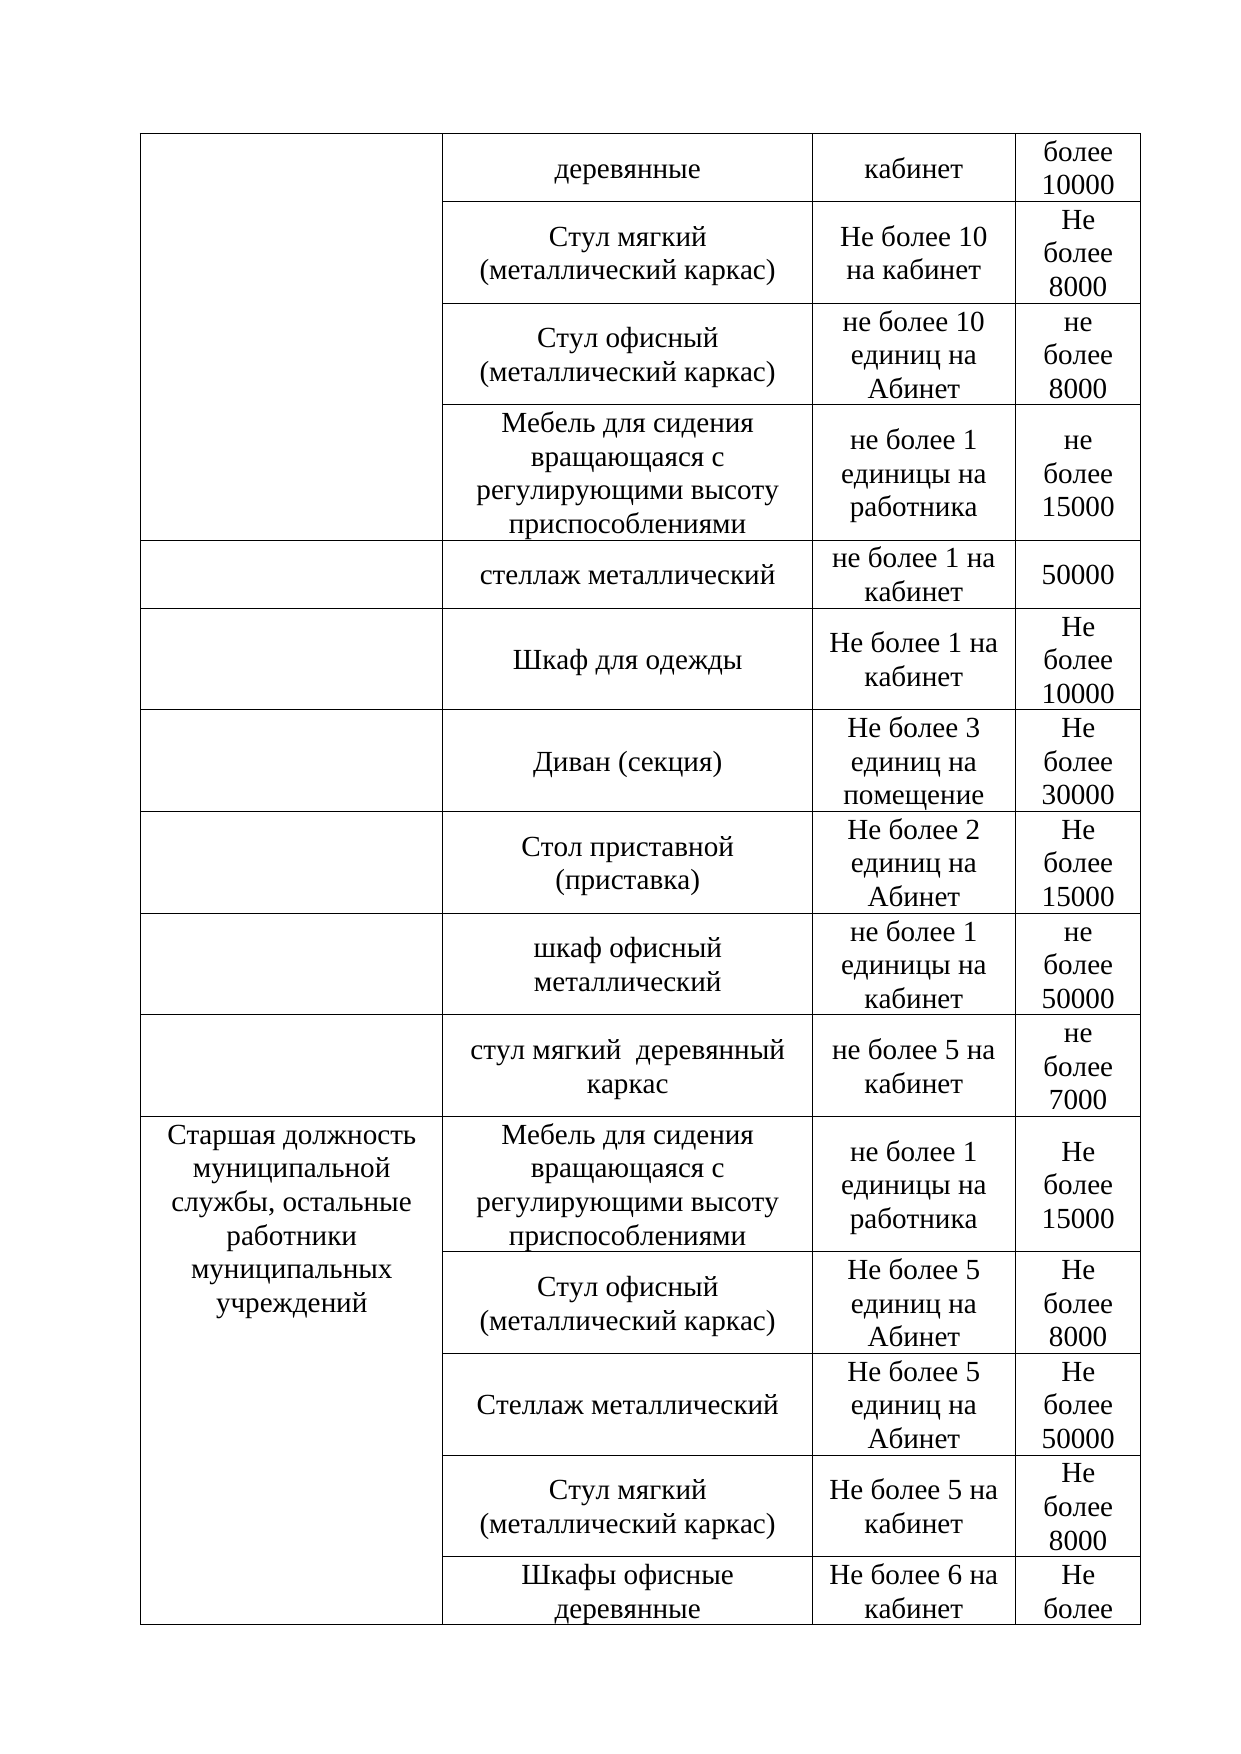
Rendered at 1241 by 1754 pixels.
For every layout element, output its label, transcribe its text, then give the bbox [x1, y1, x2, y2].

table_cell Не более 5 на кабинет [813, 1456, 1015, 1556]
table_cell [443, 134, 812, 201]
table_cell Не более 10 на кабинет [813, 202, 1015, 303]
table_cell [813, 1557, 1015, 1624]
table_cell Шкаф для одежды [443, 609, 812, 709]
table_cell [141, 812, 442, 913]
table_cell Не более 8000 [1016, 1252, 1140, 1353]
table_cell Старшая должность муниципальной службы, остальные работники муниципальных учреждений [141, 1117, 442, 1624]
table_cell Мебель для сидения вращающаяся с регулирующими высоту приспособлениями [443, 1117, 812, 1251]
table_cell Не более 50000 [1016, 1557, 1140, 1624]
table_cell Не более 10000 [1016, 609, 1140, 709]
table_cell не более 5 на кабинет [813, 1015, 1015, 1116]
table_cell Не более 15000 [1016, 812, 1140, 913]
table_cell не более 8000 [1016, 304, 1140, 404]
table_cell 50000 [1016, 541, 1140, 608]
table_cell не более 50000 [1016, 914, 1140, 1014]
table_cell не более 1 на кабинет [813, 541, 1015, 608]
table_cell [141, 609, 442, 709]
table_cell Не более 2 единиц на Абинет [813, 812, 1015, 913]
table_cell [141, 914, 442, 1014]
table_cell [813, 134, 1015, 201]
table_cell Не более 1 на кабинет [813, 609, 1015, 709]
table_cell не более 1 единицы на кабинет [813, 914, 1015, 1014]
table_cell [141, 541, 442, 608]
table_cell [141, 1015, 442, 1116]
table_cell шкаф офисный металлический [443, 914, 812, 1014]
table_cell Не более 5 единиц на Абинет [813, 1252, 1015, 1353]
table_cell стул мягкий деревянный каркас [443, 1015, 812, 1116]
table_cell Не более 50000 [1016, 1354, 1140, 1454]
table_cell Диван (секция) [443, 710, 812, 811]
table_cell не более 15000 [1016, 405, 1140, 539]
table_cell Не более 8000 [1016, 1456, 1140, 1556]
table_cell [443, 1557, 812, 1624]
table_cell стеллаж металлический [443, 541, 812, 608]
table_cell Не более 3 единиц на помещение [813, 710, 1015, 811]
table_cell Не более 30000 [1016, 710, 1140, 811]
table_cell не более 1 единицы на работника [813, 405, 1015, 539]
table_cell Не более 15000 [1016, 1117, 1140, 1251]
table_cell Стул офисный (металлический каркас) [443, 1252, 812, 1353]
table_cell Стул мягкий (металлический каркас) [443, 202, 812, 303]
table_cell Мебель для сидения вращающаяся с регулирующими высоту приспособлениями [443, 405, 812, 539]
table_cell Стул мягкий (металлический каркас) [443, 1456, 812, 1556]
table_cell [141, 710, 442, 811]
table_cell не более 7000 [1016, 1015, 1140, 1116]
table_cell Не более 5 единиц на Абинет [813, 1354, 1015, 1454]
table_cell не более 1 единицы на работника [813, 1117, 1015, 1251]
table_cell Не более 8000 [1016, 202, 1140, 303]
table_cell Не более 10000 [1016, 134, 1140, 201]
table_cell Стул офисный (металлический каркас) [443, 304, 812, 404]
table_cell Стол приставной (приставка) [443, 812, 812, 913]
table_cell Стеллаж металлический [443, 1354, 812, 1454]
table_cell не более 10 единиц на Абинет [813, 304, 1015, 404]
